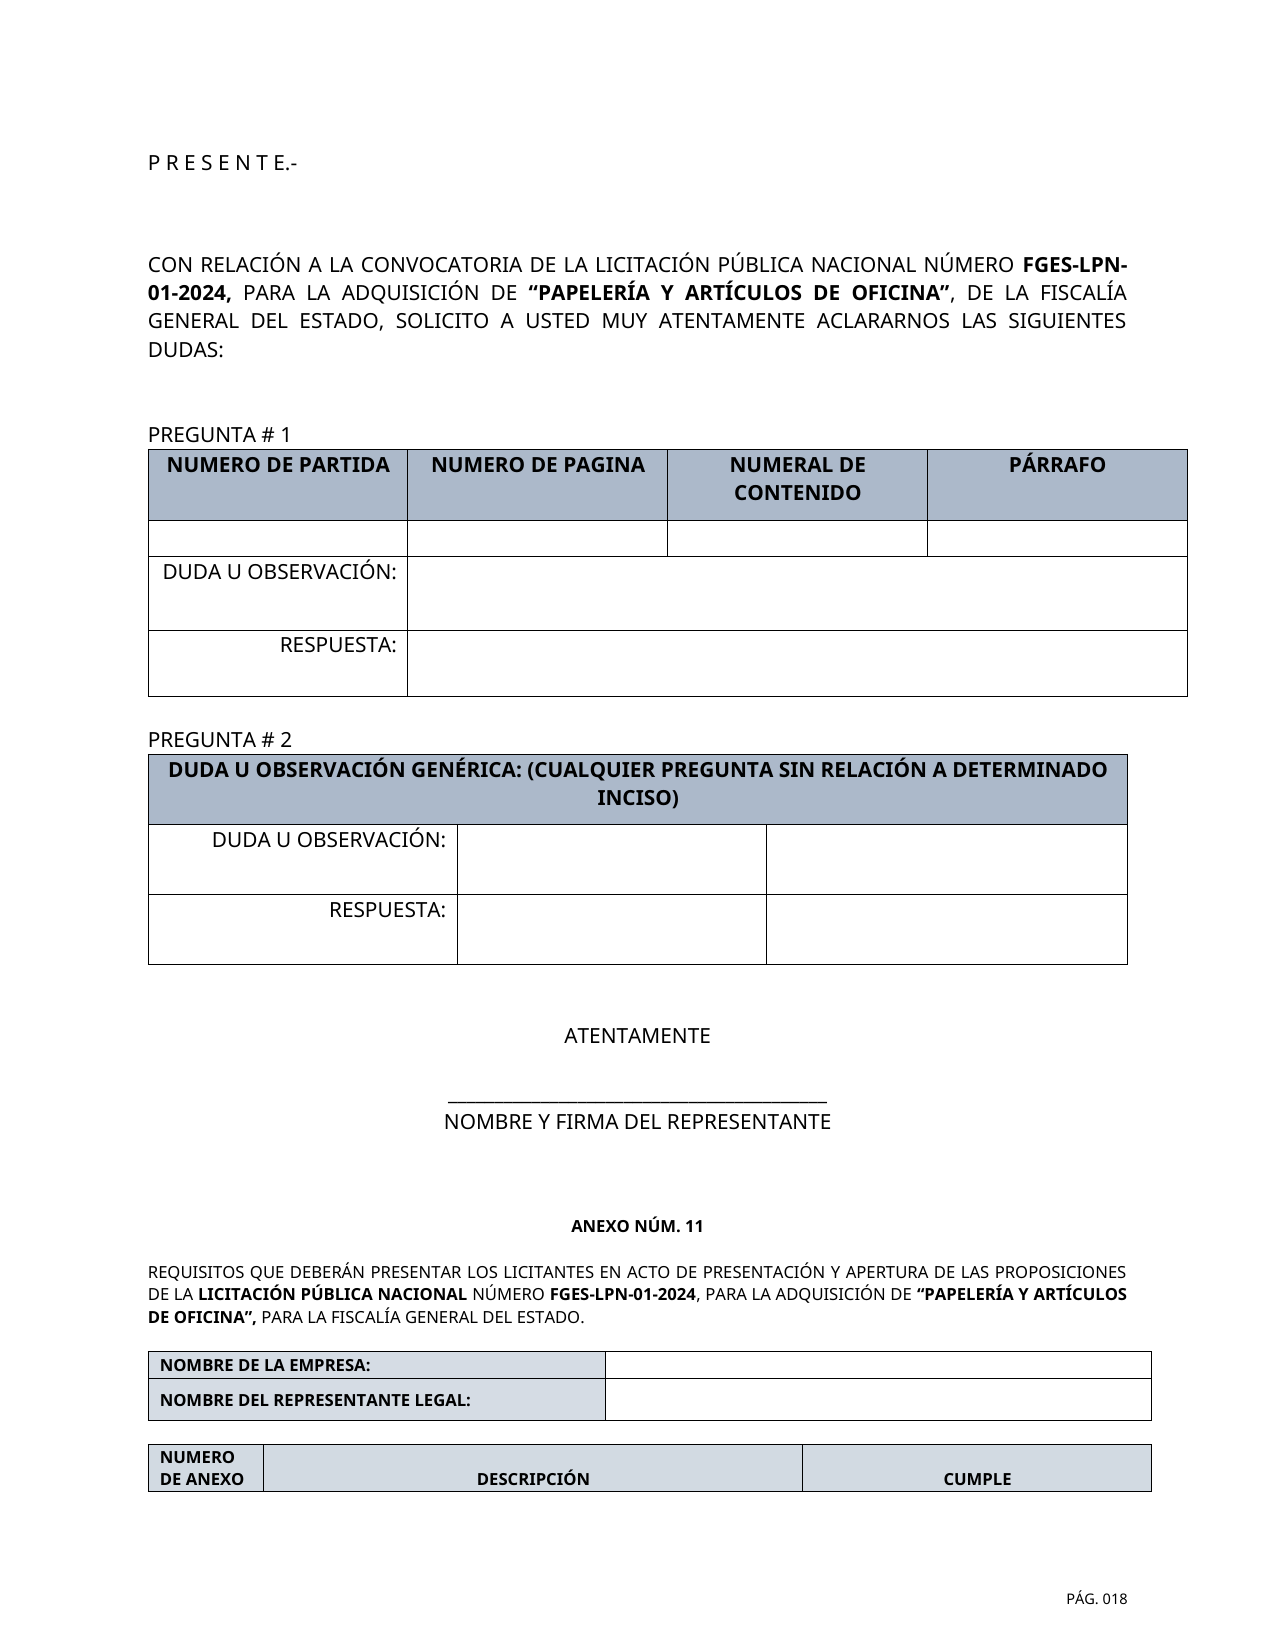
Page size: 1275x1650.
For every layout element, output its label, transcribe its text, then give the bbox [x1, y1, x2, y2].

text _________________________________________ [148, 1078, 1127, 1107]
text REQUISITOS QUE DEBERÁN PRESENTAR LOS LICITANTES EN ACTO DE PRESENTACIÓN Y APERTURA DE LAS PROPOSICIONES DE LA LICITACIÓN PÚBLICA NACIONAL NÚMERO FGES-LPN-01-2024, PARA LA ADQUISICIÓN DE “PAPELERÍA Y ARTÍCULOS DE OFICINA”, PARA LA FISCALÍA GENERAL DEL ESTADO. [148, 1260, 1127, 1328]
table_cell [408, 631, 1187, 696]
table_header NOMBRE DE LA EMPRESA: [149, 1352, 605, 1378]
text ANEXO NÚM. 11 [148, 1215, 1127, 1238]
table_header NUMERAL DE CONTENIDO [668, 450, 927, 520]
table_cell [408, 557, 1187, 629]
table_cell [458, 825, 766, 894]
text PREGUNTA # 2 [148, 725, 1127, 754]
table_header [606, 1352, 1151, 1378]
table_header NUMERO DE PAGINA [408, 450, 667, 520]
text PREGUNTA # 1 [148, 420, 1127, 449]
table_header DESCRIPCIÓN [264, 1445, 802, 1491]
text NOMBRE Y FIRMA DEL REPRESENTANTE [148, 1107, 1127, 1135]
table_header NUMERO DE PARTIDA [149, 450, 407, 520]
table_header PÁRRAFO [928, 450, 1187, 520]
table_cell DUDA U OBSERVACIÓN: [149, 557, 407, 629]
table_cell [149, 521, 407, 556]
table_cell [458, 895, 766, 964]
table_cell [606, 1379, 1151, 1420]
text ATENTAMENTE [148, 1022, 1127, 1050]
table_cell [668, 521, 927, 556]
table_cell RESPUESTA: [149, 631, 407, 696]
table_cell [928, 521, 1187, 556]
table_cell NOMBRE DEL REPRESENTANTE LEGAL: [149, 1379, 605, 1420]
text CON RELACIÓN A LA CONVOCATORIA DE LA LICITACIÓN PÚBLICA NACIONAL NÚMERO FGES-LPN-01-2024, PARA LA ADQUISICIÓN DE “PAPELERÍA Y ARTÍCULOS DE OFICINA”, DE LA FISCALÍA GENERAL DEL ESTADO, SOLICITO A USTED MUY ATENTAMENTE ACLARARNOS LAS SIGUIENTES DUDAS: [148, 250, 1127, 363]
table_cell [408, 521, 667, 556]
table_cell [767, 825, 1127, 894]
table_header NUMERO DE ANEXO [149, 1445, 263, 1491]
table_cell RESPUESTA: [149, 895, 457, 964]
text P R E S E N T E.- [148, 148, 1127, 176]
table_header CUMPLE [803, 1445, 1151, 1491]
table_cell DUDA U OBSERVACIÓN: [149, 825, 457, 894]
table_cell [767, 895, 1127, 964]
table_header DUDA U OBSERVACIÓN GENÉRICA: (CUALQUIER PREGUNTA SIN RELACIÓN A DETERMINADO INCISO) [149, 755, 1127, 824]
